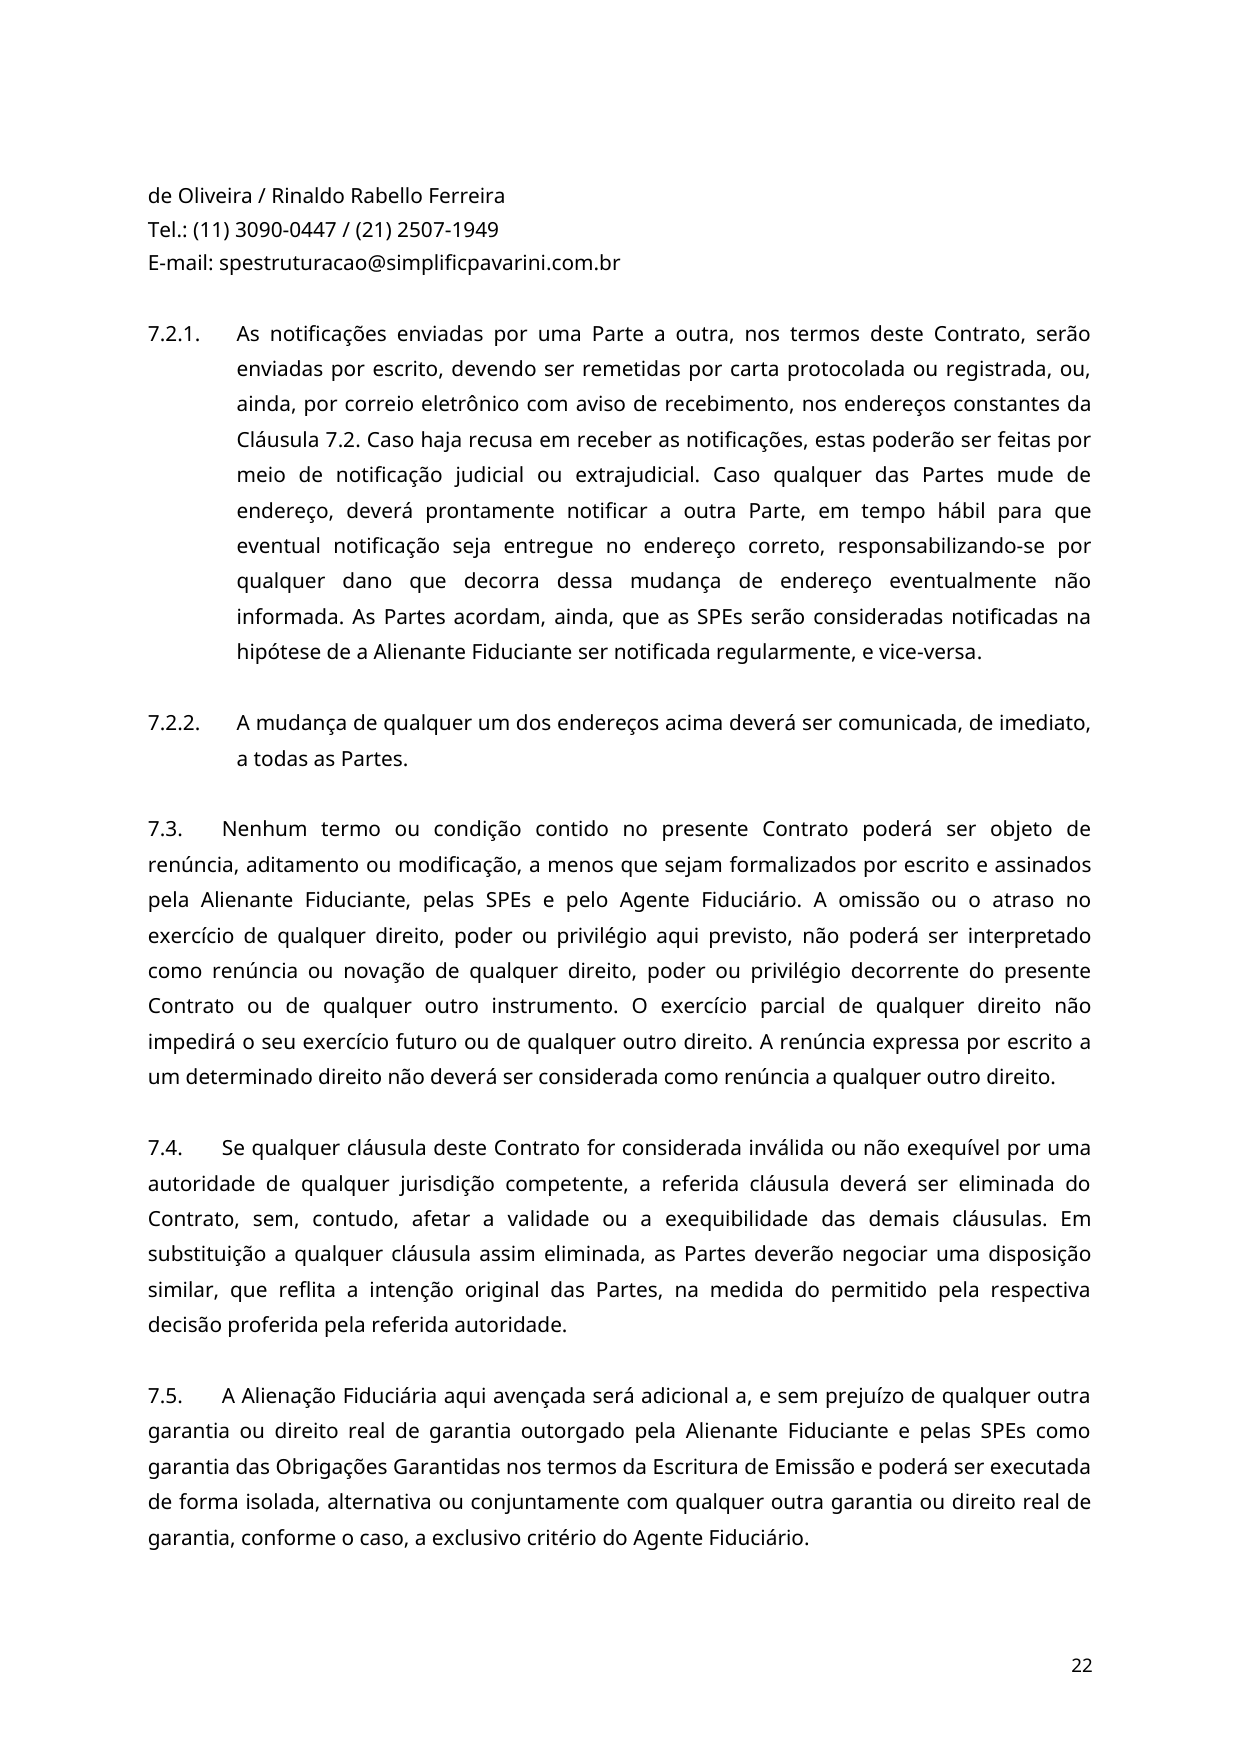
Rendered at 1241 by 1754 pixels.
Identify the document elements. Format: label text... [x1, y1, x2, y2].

text 7.2.2. A mudança de qualquer um dos endereços acima deverá ser comunicada, de imediato, a todas as Partes. [148, 702, 1092, 773]
text 7.5. A Alienação Fiduciária aqui avençada será adicional a, e sem prejuízo de qualquer outra garantia ou direito real de garantia outorgado pela Alienante Fiduciante e pelas SPEs como garantia das Obrigações Garantidas nos termos da Escritura de Emissão e poderá ser executada de forma isolada, alternativa ou conjuntamente com qualquer outra garantia ou direito real de garantia, conforme o caso, a exclusivo critério do Agente Fiduciário. [148, 1375, 1092, 1552]
text E-mail: spestruturacao@simplificpavarini.com.br [148, 244, 1092, 277]
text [148, 177, 1092, 244]
text 7.2.1. As notificações enviadas por uma Parte a outra, nos termos deste Contrato, serão enviadas por escrito, devendo ser remetidas por carta protocolada ou registrada, ou, ainda, por correio eletrônico com aviso de recebimento, nos endereços constantes da Cláusula 7.2. Caso haja recusa em receber as notificações, estas poderão ser feitas por meio de notificação judicial ou extrajudicial. Caso qualquer das Partes mude de endereço, deverá prontamente notificar a outra Parte, em tempo hábil para que eventual notificação seja entregue no endereço correto, responsabilizando-se por qualquer dano que decorra dessa mudança de endereço eventualmente não informada. As Partes acordam, ainda, que as SPEs serão consideradas notificadas na hipótese de a Alienante Fiduciante ser notificada regularmente, e vice-versa. [148, 313, 1092, 667]
list 7.3. Nenhum termo ou condição contido no presente Contrato poderá ser objeto de renúncia, aditamento ou modificação, a menos que sejam formalizados por escrito e assinados pela Alienante Fiduciante, pelas SPEs e pelo Agente Fiduciário. A omissão ou o atraso no exercício de qualquer direito, poder ou privilégio aqui previsto, não poderá ser interpretado como renúncia ou novação de qualquer direito, poder ou privilégio decorrente do presente Contrato ou de qualquer outro instrumento. O exercício parcial de qualquer direito não impedirá o seu exercício futuro ou de qualquer outro direito. A renúncia expressa por escrito a um determinado direito não deverá ser considerada como renúncia a qualquer outro direito. [148, 808, 1092, 1092]
text 7.4. Se qualquer cláusula deste Contrato for considerada inválida ou não exequível por uma autoridade de qualquer jurisdição competente, a referida cláusula deverá ser eliminada do Contrato, sem, contudo, afetar a validade ou a exequibilidade das demais cláusulas. Em substituição a qualquer cláusula assim eliminada, as Partes deverão negociar uma disposição similar, que reflita a intenção original das Partes, na medida do permitido pela respectiva decisão proferida pela referida autoridade. [148, 1127, 1092, 1340]
